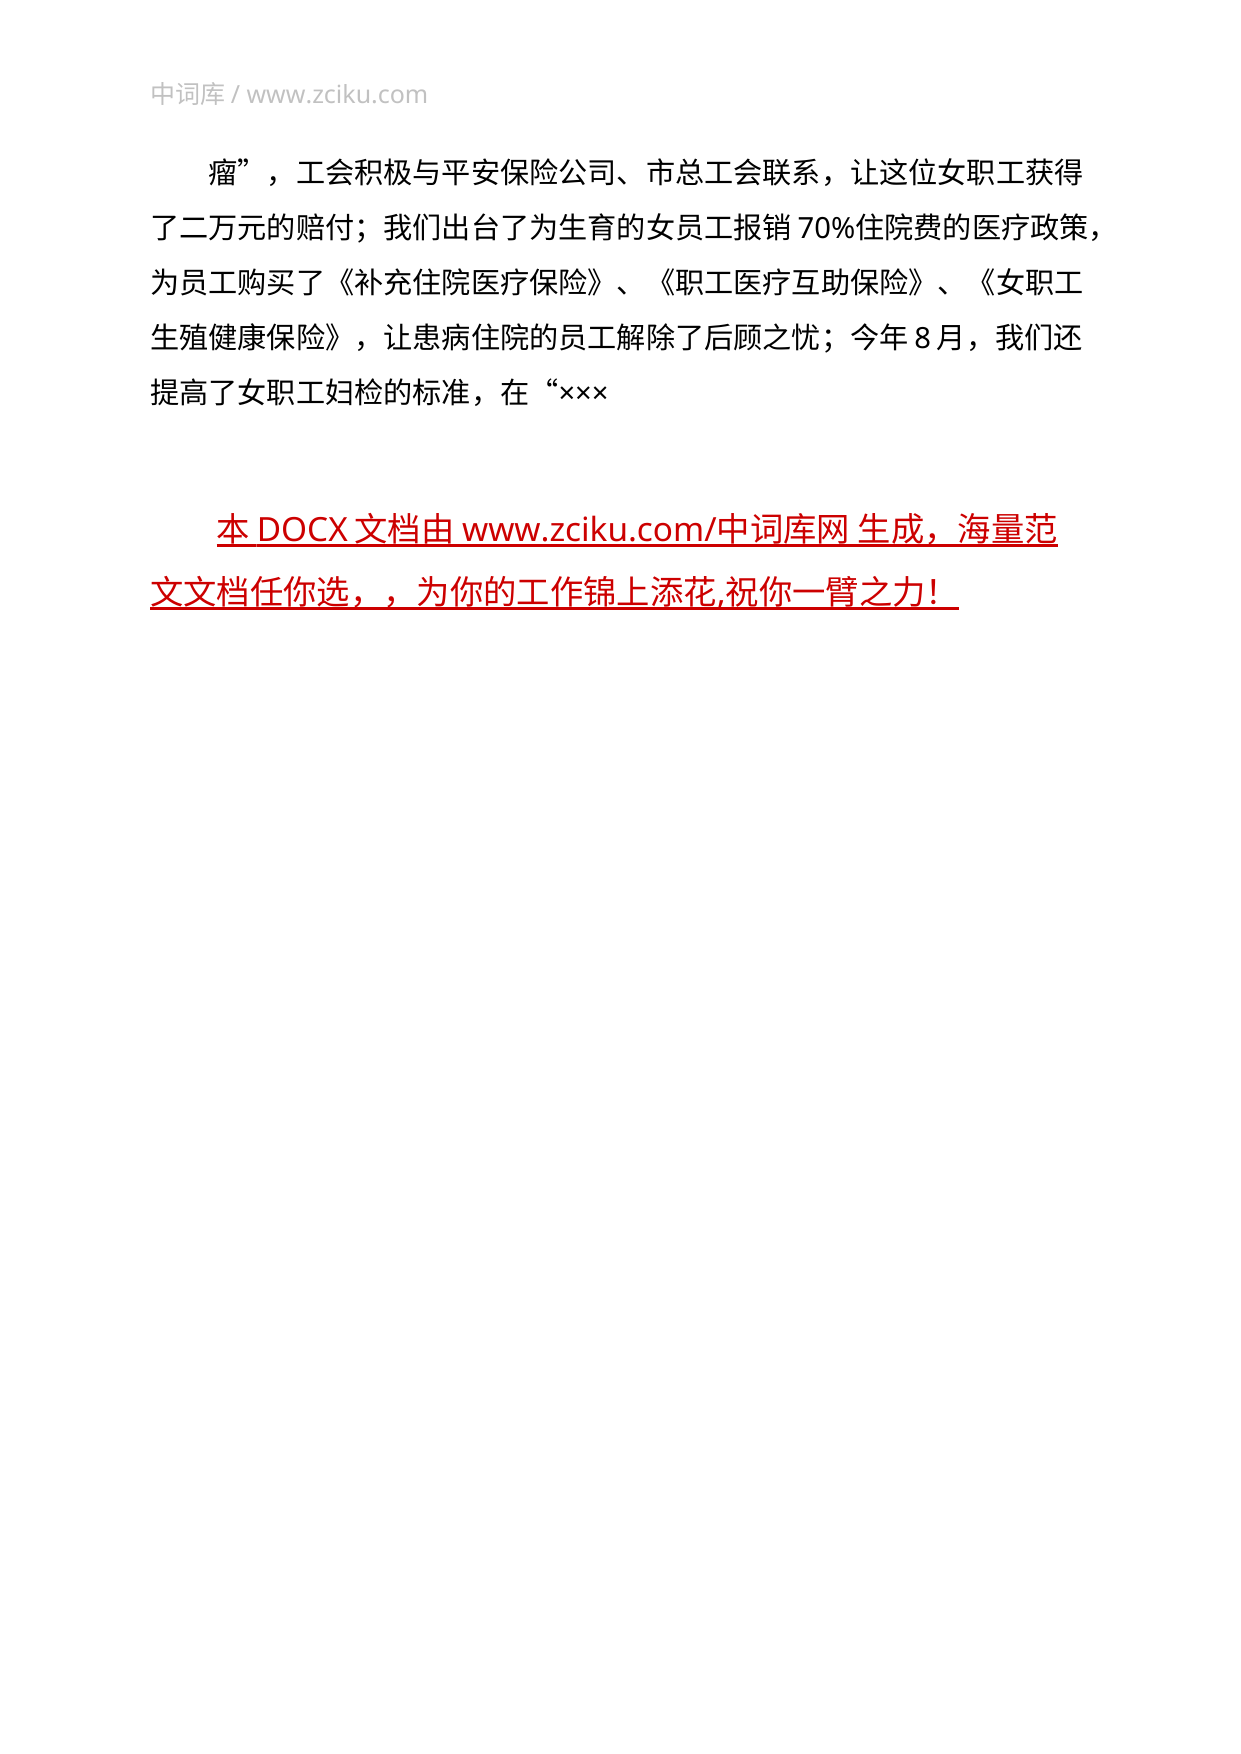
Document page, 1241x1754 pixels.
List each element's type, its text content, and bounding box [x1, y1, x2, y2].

text 瘤”，工会积极与平安保险公司、市总工会联系，让这位女职工获得了二万元的赔付；我们出台了为生育的女员工报销70%住院费的医疗政策，为员工购买了《补充住院医疗保险》、《职工医疗互助保险》、《女职工生殖健康保险》，让患病住院的员工解除了后顾之忧；今年8月，我们还提高了女职工妇检的标准，在“××× [150, 150, 1090, 412]
text 本DOCX文档由 www.zciku.com/中词库网 生成，海量范文文档任你选，，为你的工作锦上添花,祝你一臂之力！ [150, 503, 1090, 614]
